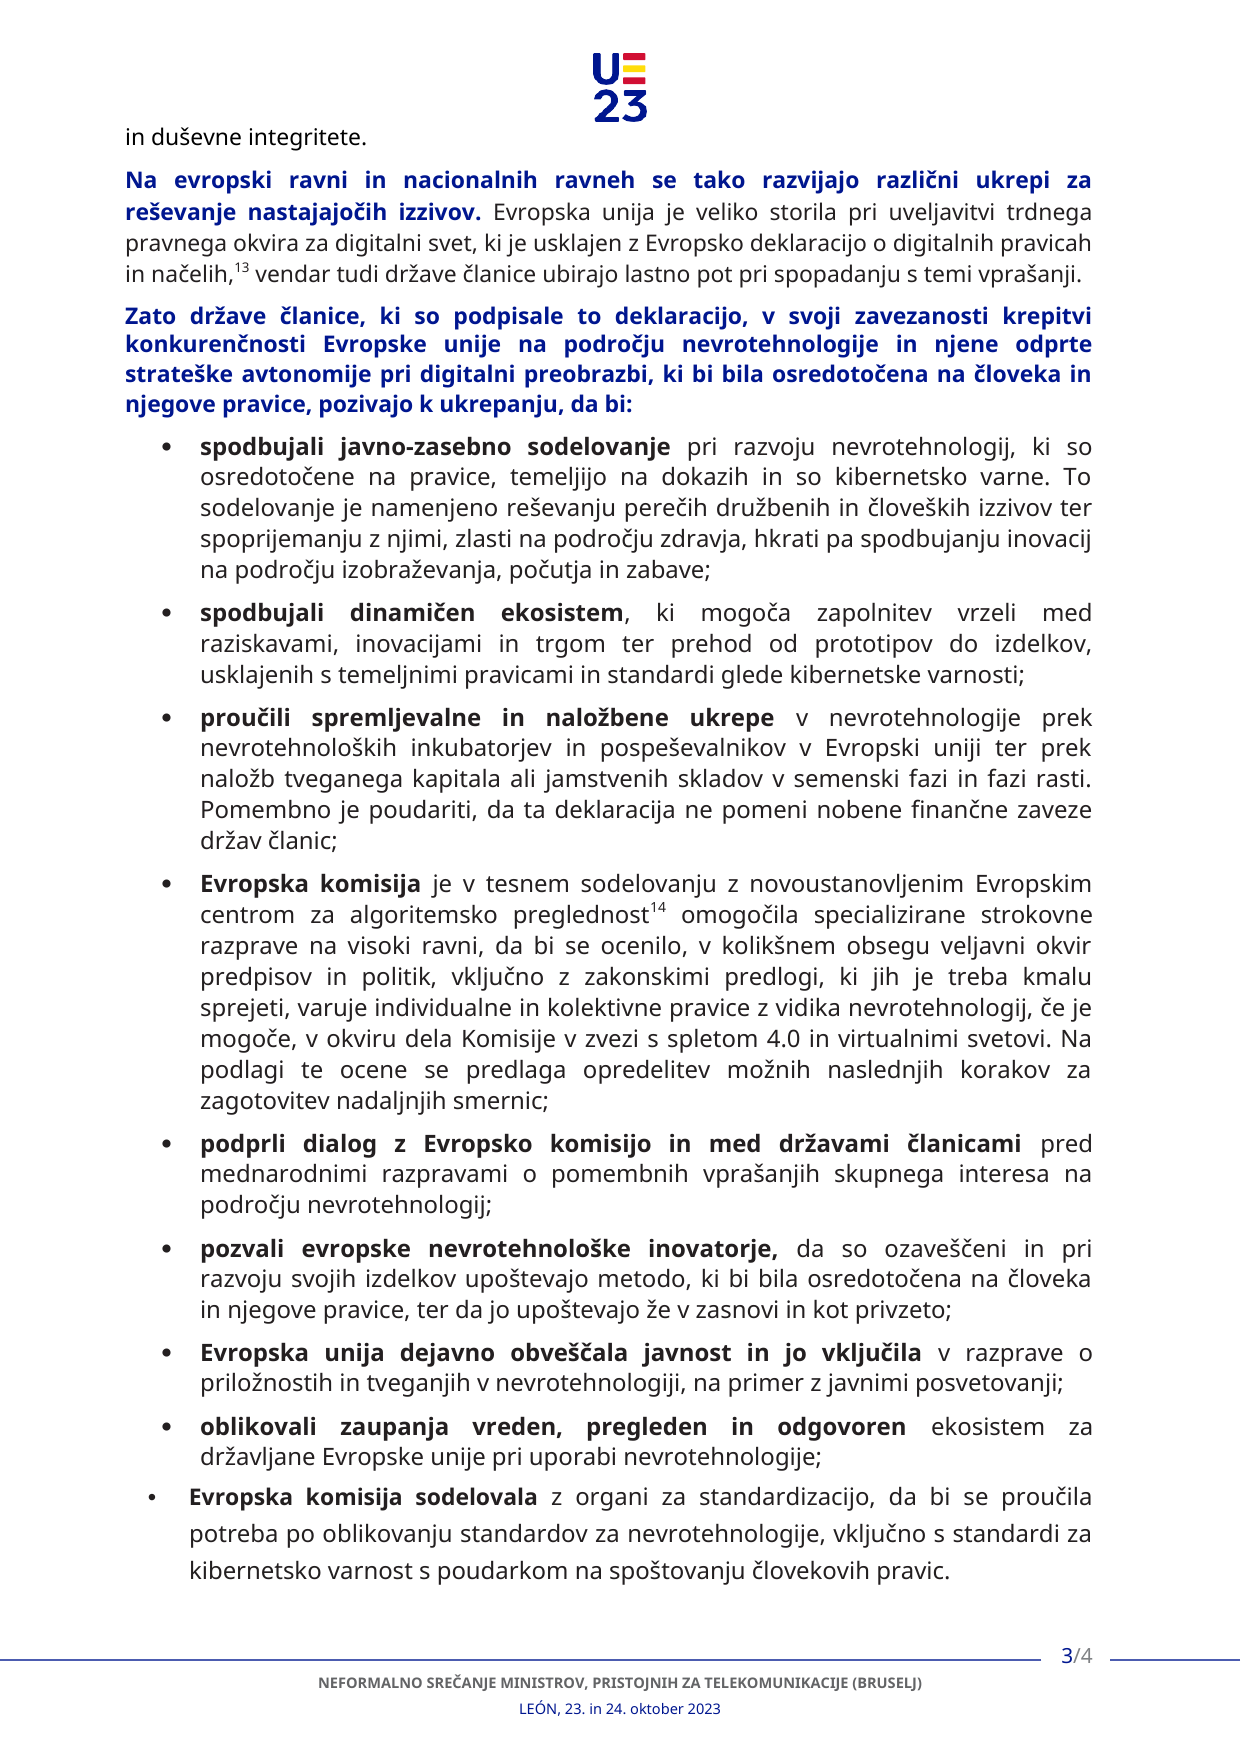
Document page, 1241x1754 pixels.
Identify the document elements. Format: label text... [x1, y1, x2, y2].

text Zato države članice, ki so podpisale to deklaracijo, v svoji zavezanosti krepitvi konkurenčnosti Evropske unije na področju nevrotehnologije in njene odprte strateške avtonomije pri digitalni preobrazbi, ki bi bila osredotočena na človeka in njegove pravice, pozivajo k ukrepanju, da bi: [125, 300, 1093, 419]
text Na evropski ravni in nacionalnih ravneh se tako razvijajo različni ukrepi za reševanje nastajajočih izzivov. Evropska unija je veliko storila pri uveljavitvi trdnega pravnega okvira za digitalni svet, ki je usklajen z Evropsko deklaracijo o digitalnih pravicah in načelih,13 vendar tudi države članice ubirajo lastno pot pri spopadanju s temi vprašanji. [125, 164, 1093, 289]
list oblikovali zaupanja vreden, pregleden in odgovoren ekosistem za državljane Evropske unije pri uporabi nevrotehnologije; [162, 1410, 1093, 1472]
list Evropska unija dejavno obveščala javnost in jo vključila v razprave o priložnostih in tveganjih v nevrotehnologiji, na primer z javnimi posvetovanji; [162, 1337, 1093, 1399]
picture [593, 53, 619, 85]
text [125, 121, 1117, 152]
list spodbujali dinamičen ekosistem, ki mogoča zapolnitev vrzeli med raziskavami, inovacijami in trgom ter prehod od prototipov do izdelkov, usklajenih s temeljnimi pravicami in standardi glede kibernetske varnosti; [162, 597, 1093, 690]
list spodbujali javno-zasebno sodelovanje pri razvoju nevrotehnologij, ki so osredotočene na pravice, temeljijo na dokazih in so kibernetsko varne. To sodelovanje je namenjeno reševanju perečih družbenih in človeških izzivov ter spoprijemanju z njimi, zlasti na področju zdravja, hkrati pa spodbujanju inovacij na področju izobraževanja, počutja in zabave; [162, 431, 1093, 586]
picture [622, 90, 647, 121]
list pozvali evropske nevrotehnološke inovatorje, da so ozaveščeni in pri razvoju svojih izdelkov upoštevajo metodo, ki bi bila osredotočena na človeka in njegove pravice, ter da jo upoštevajo že v zasnovi in kot privzeto; [162, 1232, 1093, 1325]
list proučili spremljevalne in naložbene ukrepe v nevrotehnologije prek nevrotehnoloških inkubatorjev in pospeševalnikov v Evropski uniji ter prek naložb tveganega kapitala ali jamstvenih skladov v semenski fazi in fazi rasti. Pomembno je poudariti, da ta deklaracija ne pomeni nobene finančne zaveze držav članic; [162, 702, 1093, 857]
list Evropska komisija sodelovala z organi za standardizacijo, da bi se proučila potreba po oblikovanju standardov za nevrotehnologije, vključno s standardi za kibernetsko varnost s poudarkom na spoštovanju človekovih pravic. [148, 1480, 1093, 1586]
list podprli dialog z Evropsko komisijo in med državami članicami pred mednarodnimi razpravami o pomembnih vprašanjih skupnega interesa na področju nevrotehnologij; [162, 1128, 1093, 1221]
list Evropska komisija je v tesnem sodelovanju z novoustanovljenim Evropskim centrom za algoritemsko preglednost14 omogočila specializirane strokovne razprave na visoki ravni, da bi se ocenilo, v kolikšnem obsegu veljavni okvir predpisov in politik, vključno z zakonskimi predlogi, ki jih je treba kmalu sprejeti, varuje individualne in kolektivne pravice z vidika nevrotehnologij, če je mogoče, v okviru dela Komisije v zvezi s spletom 4.0 in virtualnimi svetovi. Na podlagi te ocene se predlaga opredelitev možnih naslednjih korakov za zagotovitev nadaljnjih smernic; [162, 868, 1093, 1116]
picture [594, 89, 619, 121]
